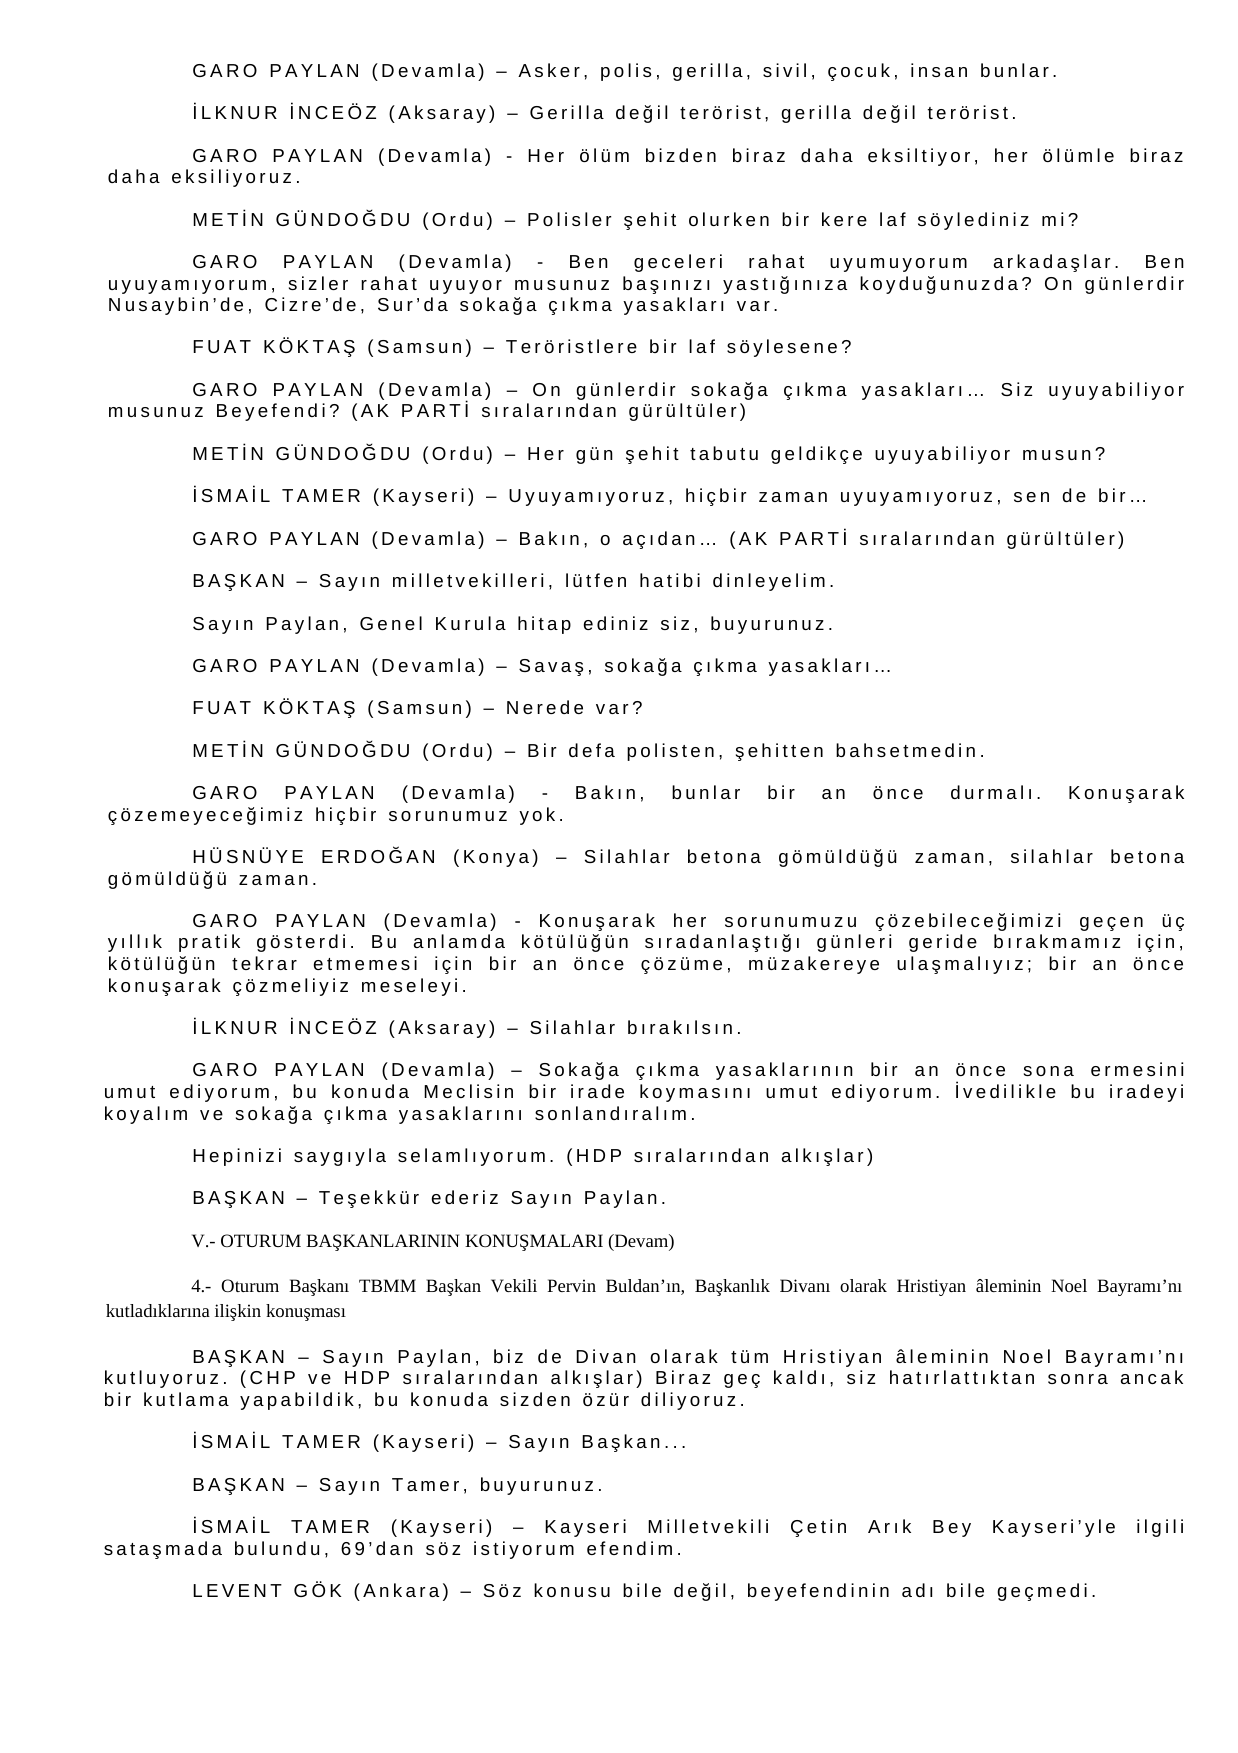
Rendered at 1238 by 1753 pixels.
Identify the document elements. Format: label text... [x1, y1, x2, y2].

text BAŞKAN – Sayın Tamer, buyurunuz. [103, 1473, 1186, 1495]
text Hepinizi saygıyla selamlıyorum. (HDP sıralarından alkışlar) [103, 1145, 1186, 1166]
text LEVENT GÖK (Ankara) – Söz konusu bile değil, beyefendinin adı bile geçmedi. [103, 1580, 1186, 1601]
text METİN GÜNDOĞDU (Ordu) – Her gün şehit tabutu geldikçe uyuyabiliyor musun? [108, 443, 1186, 464]
text İSMAİL TAMER (Kayseri) – Uyuyamıyoruz, hiçbir zaman uyuyamıyoruz, sen de bir… [108, 485, 1186, 507]
text GARO PAYLAN (Devamla) – Savaş, sokağa çıkma yasakları… [108, 655, 1186, 676]
text İSMAİL TAMER (Kayseri) – Kayseri Milletvekili Çetin Arık Bey Kayseri’yle ilgili sataşmada bulundu, 69’dan söz istiyorum efendim. [103, 1516, 1186, 1559]
text BAŞKAN – Teşekkür ederiz Sayın Paylan. [103, 1187, 1186, 1209]
text BAŞKAN – Sayın Paylan, biz de Divan olarak tüm Hristiyan âleminin Noel Bayramı’nı kutluyoruz. (CHP ve HDP sıralarından alkışlar) Biraz geç kaldı, siz hatırlattıktan sonra ancak bir kutlama yapabildik, bu konuda sizden özür diliyoruz. [103, 1346, 1186, 1410]
text GARO PAYLAN (Devamla) - Her ölüm bizden biraz daha eksiltiyor, her ölümle biraz daha eksiliyoruz. [108, 144, 1186, 188]
text İLKNUR İNCEÖZ (Aksaray) – Gerilla değil terörist, gerilla değil terörist. [108, 102, 1186, 124]
text V.- OTURUM BAŞKANLARININ KONUŞMALARI (Devam) [106, 1229, 1184, 1251]
text GARO PAYLAN (Devamla) – Sokağa çıkma yasaklarının bir an önce sona ermesini umut ediyorum, bu konuda Meclisin bir irade koymasını umut ediyorum. İvedilikle bu iradeyi koyalım ve sokağa çıkma yasaklarını sonlandıralım. [103, 1059, 1186, 1124]
text FUAT KÖKTAŞ (Samsun) – Nerede var? [108, 697, 1186, 719]
text GARO PAYLAN (Devamla) – On günlerdir sokağa çıkma yasakları… Siz uyuyabiliyor musunuz Beyefendi? (AK PARTİ sıralarından gürültüler) [108, 379, 1186, 422]
text METİN GÜNDOĞDU (Ordu) – Bir defa polisten, şehitten bahsetmedin. [108, 739, 1186, 761]
text 4.- Oturum Başkanı TBMM Başkan Vekili Pervin Buldan’ın, Başkanlık Divanı olarak Hristiyan âleminin Noel Bayramı’nı kutladıklarına ilişkin konuşması [106, 1275, 1184, 1322]
text İLKNUR İNCEÖZ (Aksaray) – Silahlar bırakılsın. [103, 1017, 1186, 1038]
text İSMAİL TAMER (Kayseri) – Sayın Başkan... [103, 1431, 1186, 1453]
text GARO PAYLAN (Devamla) – Asker, polis, gerilla, sivil, çocuk, insan bunlar. [108, 60, 1186, 81]
text Sayın Paylan, Genel Kurula hitap ediniz siz, buyurunuz. [108, 612, 1186, 634]
text GARO PAYLAN (Devamla) - Ben geceleri rahat uyumuyorum arkadaşlar. Ben uyuyamıyorum, sizler rahat uyuyor musunuz başınızı yastığınıza koyduğunuzda? On günlerdir Nusaybin’de, Cizre’de, Sur’da sokağa çıkma yasakları var. [108, 251, 1186, 316]
text METİN GÜNDOĞDU (Ordu) – Polisler şehit olurken bir kere laf söylediniz mi? [108, 208, 1186, 230]
text GARO PAYLAN (Devamla) – Bakın, o açıdan… (AK PARTİ sıralarından gürültüler) [108, 527, 1186, 549]
text GARO PAYLAN (Devamla) - Konuşarak her sorunumuzu çözebileceğimizi geçen üç yıllık pratik gösterdi. Bu anlamda kötülüğün sıradanlaştığı günleri geride bırakmamız için, kötülüğün tekrar etmemesi için bir an önce çözüme, müzakereye ulaşmalıyız; bir an önce konuşarak çözmeliyiz meseleyi. [108, 910, 1186, 996]
text FUAT KÖKTAŞ (Samsun) – Teröristlere bir laf söylesene? [108, 336, 1186, 358]
text HÜSNÜYE ERDOĞAN (Konya) – Silahlar betona gömüldüğü zaman, silahlar betona gömüldüğü zaman. [108, 846, 1186, 889]
text GARO PAYLAN (Devamla) - Bakın, bunlar bir an önce durmalı. Konuşarak çözemeyeceğimiz hiçbir sorunumuz yok. [108, 782, 1186, 825]
text BAŞKAN – Sayın milletvekilleri, lütfen hatibi dinleyelim. [108, 570, 1186, 591]
